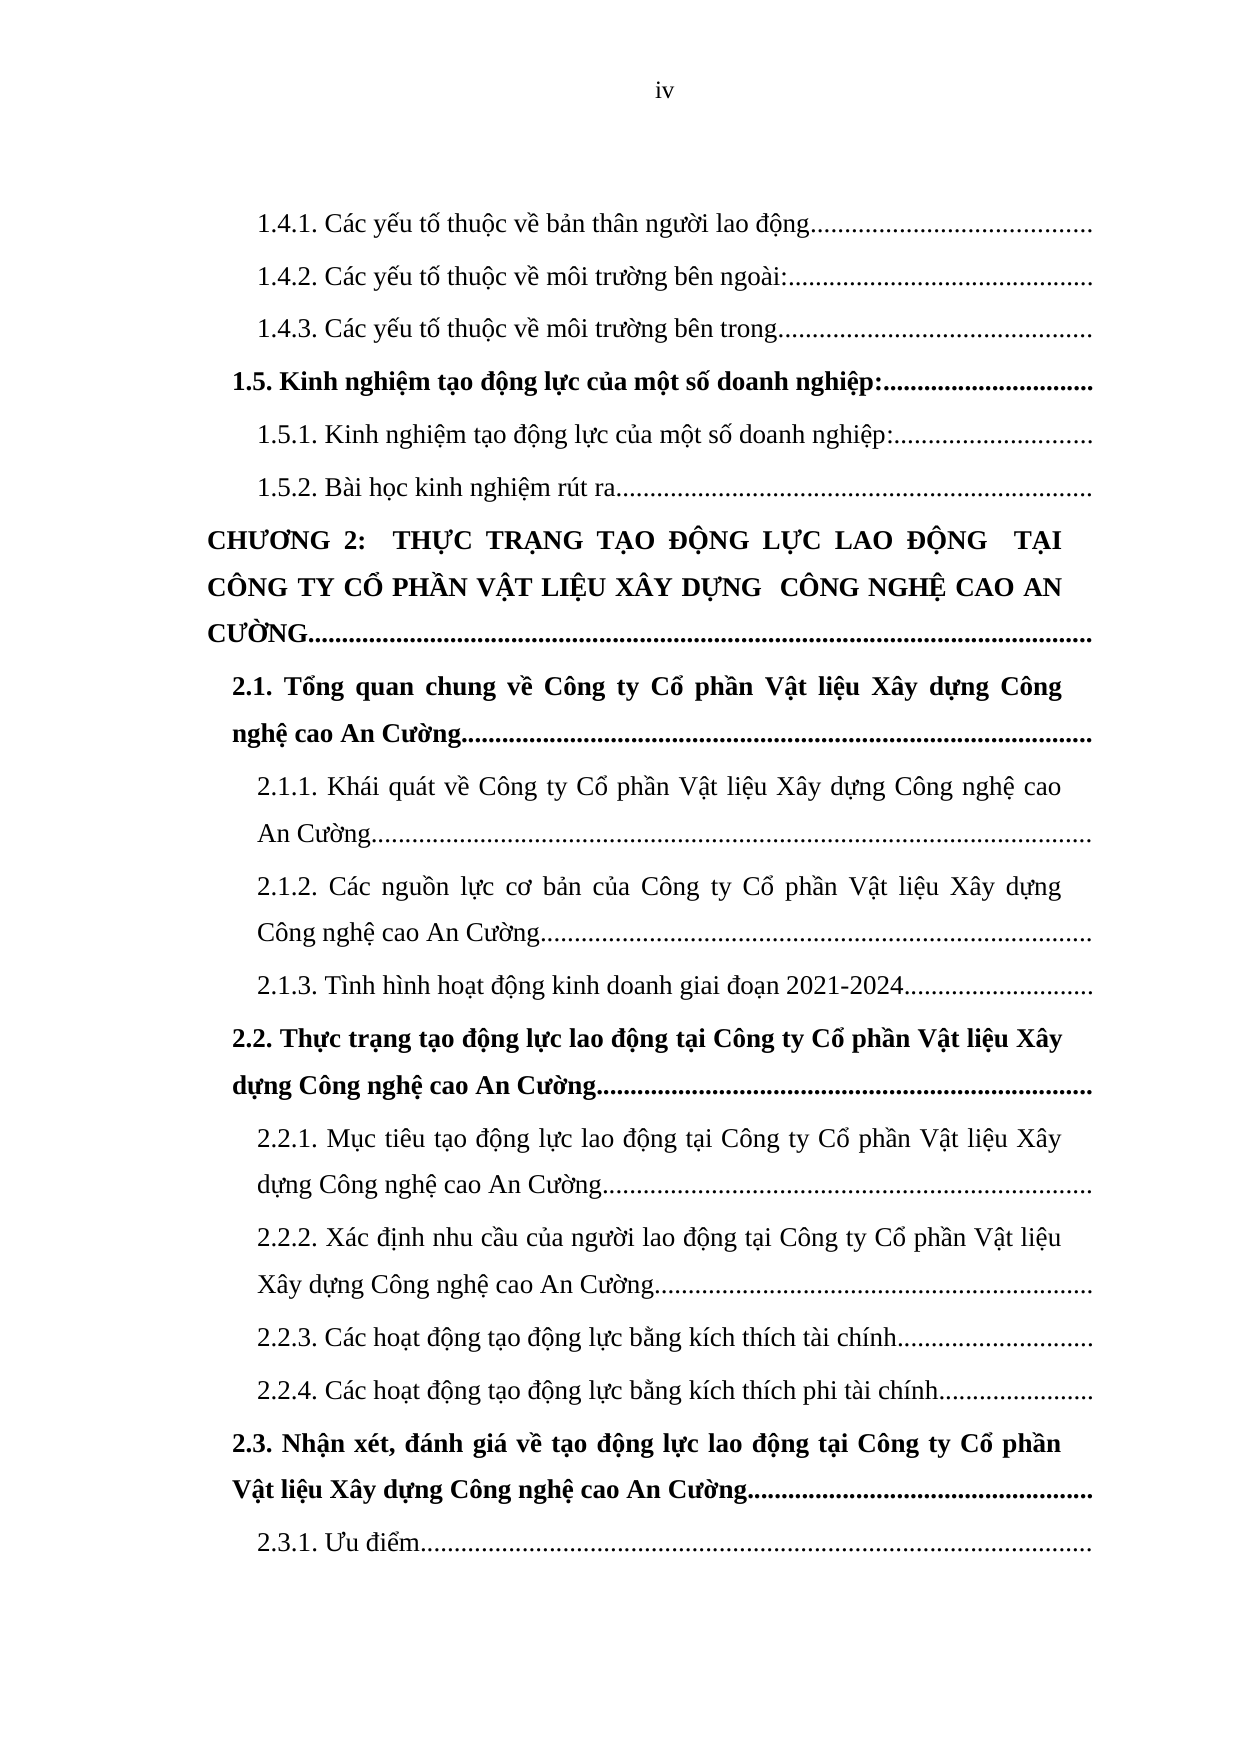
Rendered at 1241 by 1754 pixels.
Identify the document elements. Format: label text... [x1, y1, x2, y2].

text CHƯƠNG 2: THỰC TRẠNG TẠO ĐỘNG LỰC LAO ĐỘNG TẠI CÔNG TY CỔ PHẦN VẬT LIỆU XÂY DỰNG CÔNG NGHỆ CAO AN CƯỜNG 27 [207, 524, 1063, 649]
text 1.4.1. Các yếu tố thuộc về bản thân người lao động 21 [257, 207, 1063, 238]
text 2.3.1. Ưu điểm 49 [257, 1526, 1063, 1557]
text 2.2.3. Các hoạt động tạo động lực bằng kích thích tài chính 38 [257, 1321, 1063, 1352]
text 2.1.2. Các nguồn lực cơ bản của Công ty Cổ phần Vật liệu Xây dựng Công nghệ cao An Cường 30 [257, 870, 1063, 947]
text 2.2. Thực trạng tạo động lực lao động tại Công ty Cổ phần Vật liệu Xây dựng Công nghệ cao An Cường 34 [232, 1022, 1063, 1100]
text 2.1. Tổng quan chung về Công ty Cổ phần Vật liệu Xây dựng Công nghệ cao An Cường 27 [232, 671, 1063, 748]
text 1.4.3. Các yếu tố thuộc về môi trường bên trong 23 [257, 313, 1063, 344]
text 2.3. Nhận xét, đánh giá về tạo động lực lao động tại Công ty Cổ phần Vật liệu Xây dựng Công nghệ cao An Cường 49 [232, 1427, 1063, 1504]
text 2.2.2. Xác định nhu cầu của người lao động tại Công ty Cổ phần Vật liệu Xây dựng Công nghệ cao An Cường 35 [257, 1221, 1063, 1299]
text 2.2.1. Mục tiêu tạo động lực lao động tại Công ty Cổ phần Vật liệu Xây dựng Công nghệ cao An Cường 34 [257, 1122, 1063, 1199]
text 2.1.1. Khái quát về Công ty Cổ phần Vật liệu Xây dựng Công nghệ cao An Cường 27 [257, 770, 1063, 848]
text 1.4.2. Các yếu tố thuộc về môi trường bên ngoài: 22 [257, 260, 1063, 291]
text 2.1.3. Tình hình hoạt động kinh doanh giai đoạn 2021-2024 32 [257, 969, 1063, 1000]
text 1.5. Kinh nghiệm tạo động lực của một số doanh nghiệp: 24 [232, 366, 1063, 397]
text 1.5.2. Bài học kinh nghiệm rút ra 25 [257, 471, 1063, 502]
text 1.5.1. Kinh nghiệm tạo động lực của một số doanh nghiệp: 24 [257, 418, 1063, 449]
text 2.2.4. Các hoạt động tạo động lực bằng kích thích phi tài chính 43 [257, 1374, 1063, 1405]
